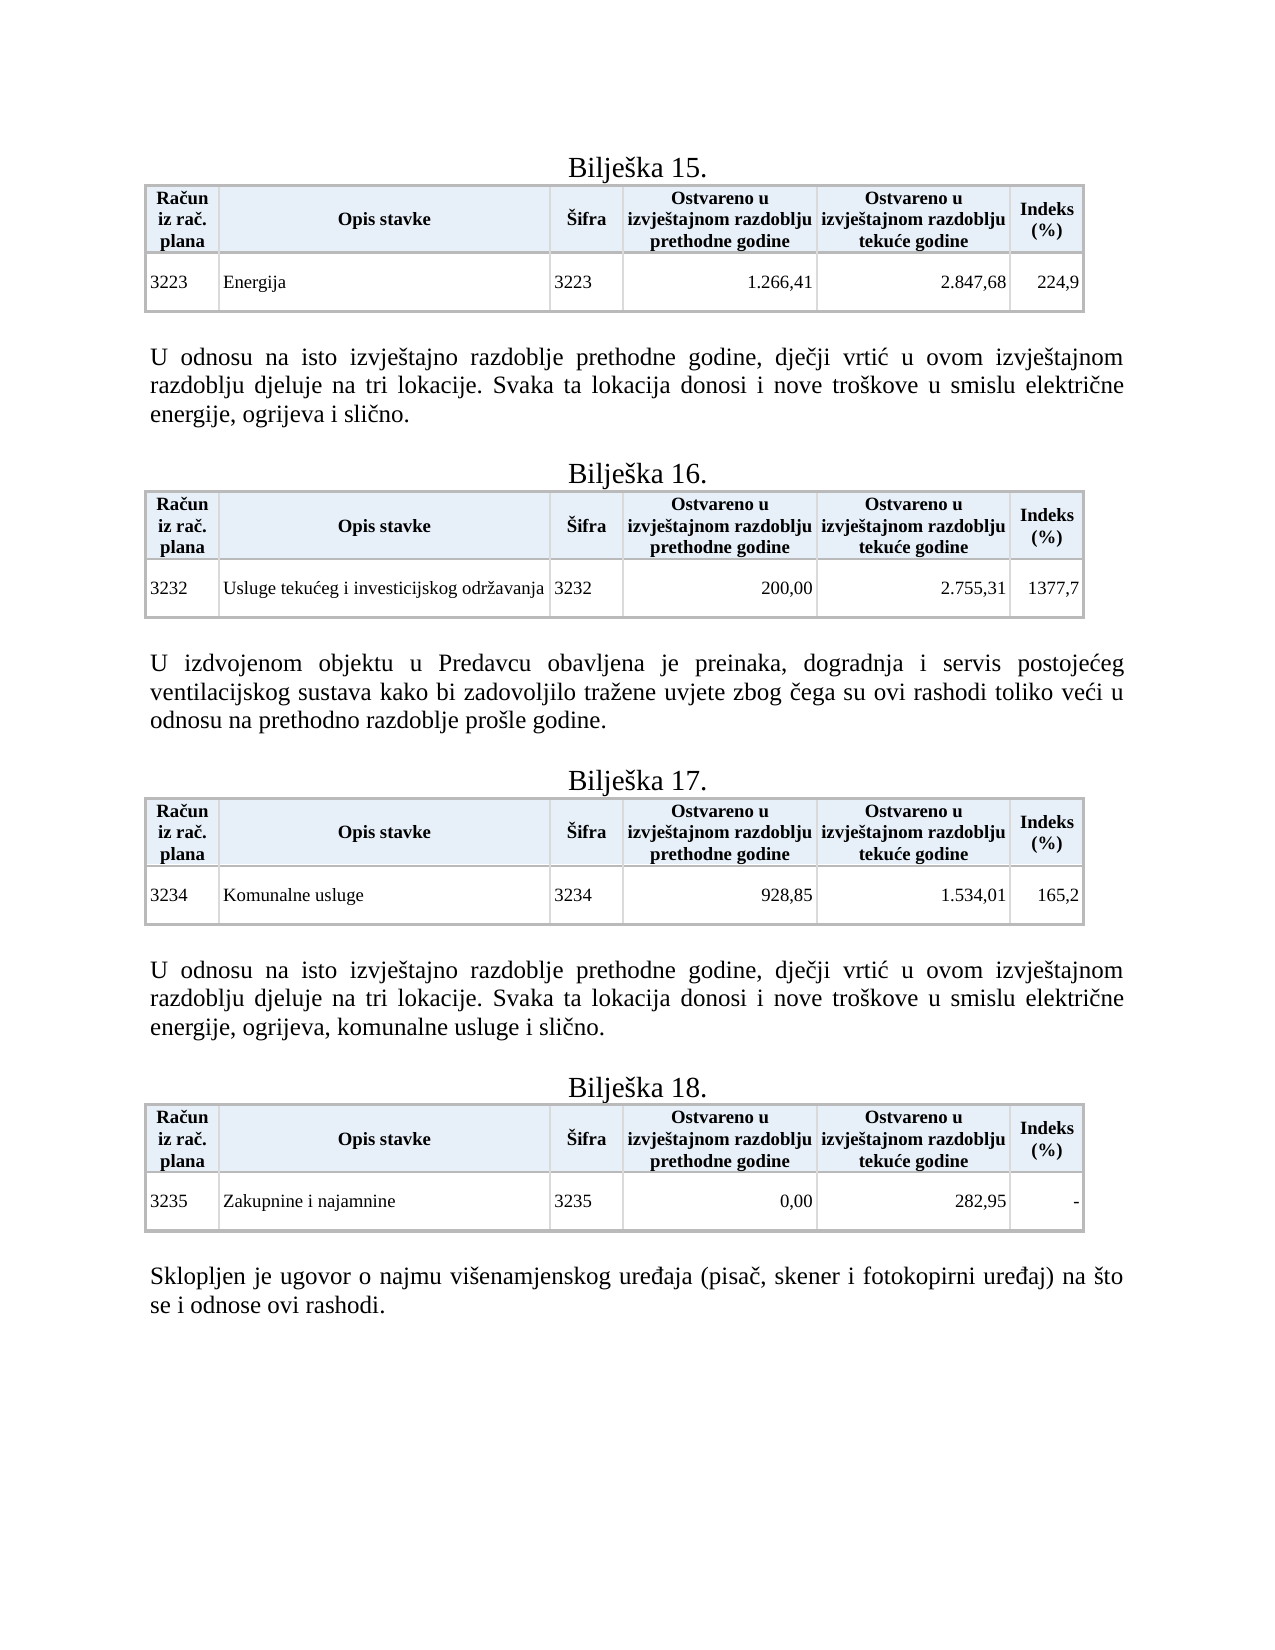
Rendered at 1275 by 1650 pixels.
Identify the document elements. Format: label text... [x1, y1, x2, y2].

table_header Račun iz rač. plana [147, 493, 218, 558]
table_header Indeks (%) [1011, 1106, 1082, 1171]
table_cell - [1011, 1173, 1082, 1229]
table_header Opis stavke [220, 493, 549, 558]
table_cell 3234 [551, 867, 622, 923]
table_cell 1.266,41 [624, 254, 816, 310]
table_header Račun iz rač. plana [147, 1106, 218, 1171]
table_header Opis stavke [220, 800, 549, 864]
table_cell 3223 [551, 254, 622, 310]
table_cell 224,9 [1011, 254, 1082, 310]
table_cell 2.847,68 [818, 254, 1009, 310]
table_cell Zakupnine i najamnine [220, 1173, 549, 1229]
table_header Šifra [551, 800, 622, 864]
table_header Ostvareno u izvještajnom razdoblju tekuće godine [818, 187, 1009, 251]
table_cell 200,00 [624, 560, 816, 616]
table_cell 0,00 [624, 1173, 816, 1229]
table_header Indeks (%) [1011, 493, 1082, 558]
table_cell 1.534,01 [818, 867, 1009, 923]
table_cell 282,95 [818, 1173, 1009, 1229]
table_cell 3235 [551, 1173, 622, 1229]
table_header Opis stavke [220, 1106, 549, 1171]
table_cell 3232 [551, 560, 622, 616]
table_cell 928,85 [624, 867, 816, 923]
table_header Šifra [551, 1106, 622, 1171]
table_header Šifra [551, 187, 622, 251]
table_cell 3223 [147, 254, 218, 310]
text U odnosu na isto izvještajno razdoblje prethodne godine, dječji vrtić u ovom izvještajnom razdoblju djeluje na tri lokacije. Svaka ta lokacija donosi i nove troškove u smislu električne energije, ogrijeva, komunalne usluge i slično. [150, 955, 1125, 1041]
table_cell Usluge tekućeg i investicijskog održavanja [220, 560, 549, 616]
table_header Ostvareno u izvještajnom razdoblju tekuće godine [818, 1106, 1009, 1171]
table_header Ostvareno u izvještajnom razdoblju prethodne godine [624, 187, 816, 251]
text Bilješka 16. [150, 457, 1125, 490]
table_header Opis stavke [220, 187, 549, 251]
table_cell Energija [220, 254, 549, 310]
text Bilješka 18. [150, 1070, 1125, 1103]
text Sklopljen je ugovor o najmu višenamjenskog uređaja (pisač, skener i fotokopirni uređaj) na što se i odnose ovi rashodi. [150, 1261, 1125, 1319]
table_cell 165,2 [1011, 867, 1082, 923]
text U izdvojenom objektu u Predavcu obavljena je preinaka, dogradnja i servis postojećeg ventilacijskog sustava kako bi zadovoljilo tražene uvjete zbog čega su ovi rashodi toliko veći u odnosu na prethodno razdoblje prošle godine. [150, 648, 1125, 734]
table_header Ostvareno u izvještajnom razdoblju tekuće godine [818, 800, 1009, 864]
table_cell 3235 [147, 1173, 218, 1229]
table_header Ostvareno u izvještajnom razdoblju tekuće godine [818, 493, 1009, 558]
table_header Račun iz rač. plana [147, 187, 218, 251]
table_cell 3232 [147, 560, 218, 616]
table_header Indeks (%) [1011, 800, 1082, 864]
table_header Račun iz rač. plana [147, 800, 218, 864]
table_header Ostvareno u izvještajnom razdoblju prethodne godine [624, 1106, 816, 1171]
table_cell Komunalne usluge [220, 867, 549, 923]
table_header Šifra [551, 493, 622, 558]
table_header Ostvareno u izvještajnom razdoblju prethodne godine [624, 493, 816, 558]
table_cell 3234 [147, 867, 218, 923]
table_header Ostvareno u izvještajnom razdoblju prethodne godine [624, 800, 816, 864]
table_cell 2.755,31 [818, 560, 1009, 616]
table_header Indeks (%) [1011, 187, 1082, 251]
text Bilješka 17. [150, 763, 1125, 797]
text Bilješka 15. [150, 150, 1125, 183]
text U odnosu na isto izvještajno razdoblje prethodne godine, dječji vrtić u ovom izvještajnom razdoblju djeluje na tri lokacije. Svaka ta lokacija donosi i nove troškove u smislu električne energije, ogrijeva i slično. [150, 342, 1125, 428]
table_cell 1377,7 [1011, 560, 1082, 616]
